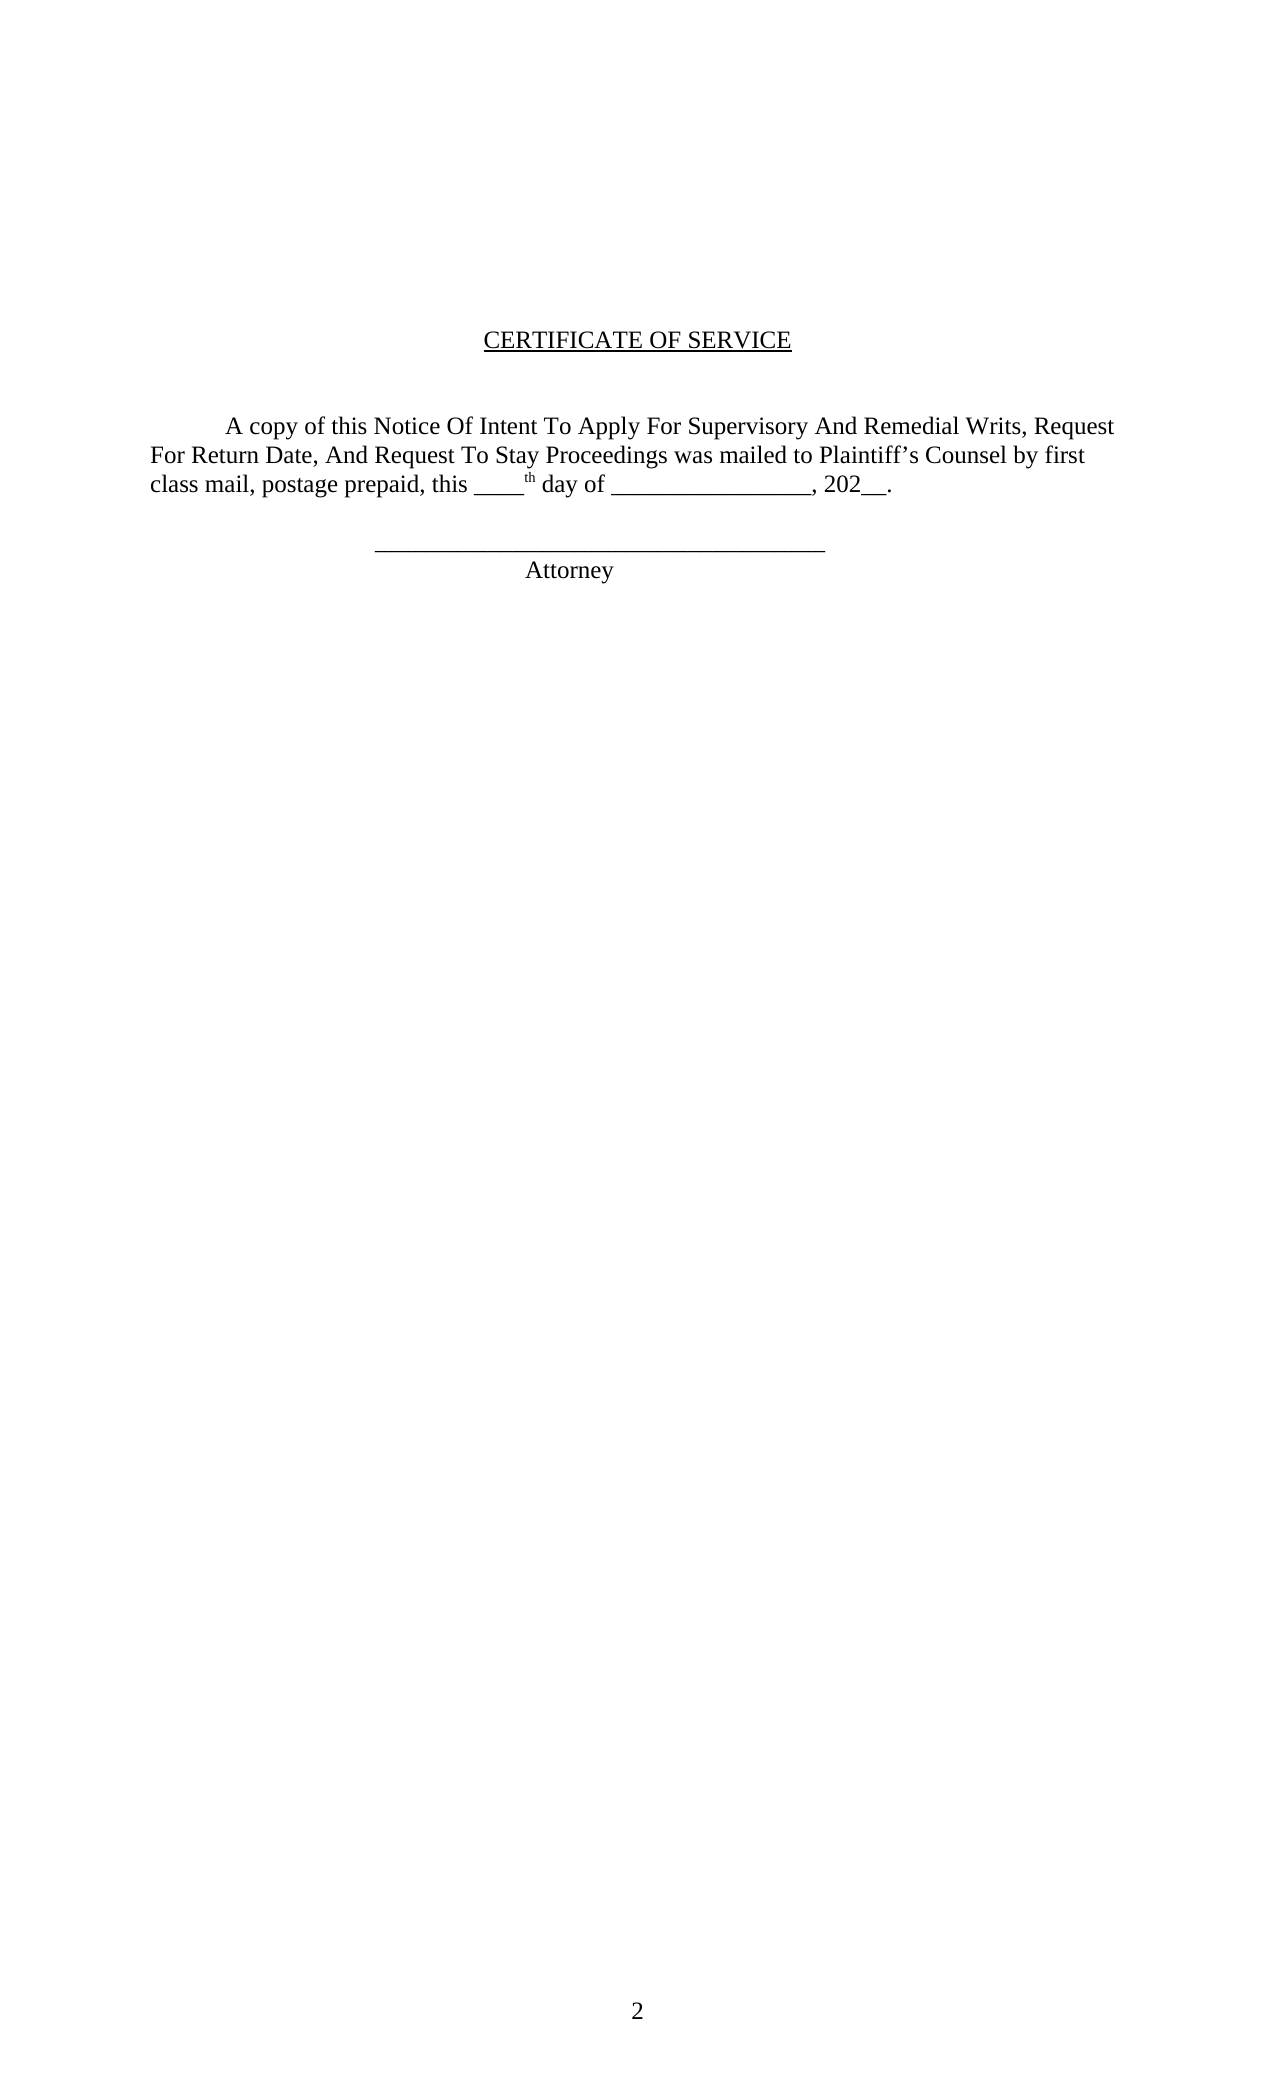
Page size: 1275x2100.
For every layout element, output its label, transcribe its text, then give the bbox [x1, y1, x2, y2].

text CERTIFICATE OF SERVICE [150, 325, 1125, 354]
text A copy of this Notice Of Intent To Apply For Supervisory And Remedial Writs, Request For Return Date, And Request To Stay Proceedings was mailed to Plaintiff’s Counsel by first class mail, postage prepaid, this ____th day of ________________, 202__. [150, 411, 1125, 526]
text ____________________________________ [300, 526, 1125, 555]
text Attorney [450, 555, 1125, 584]
